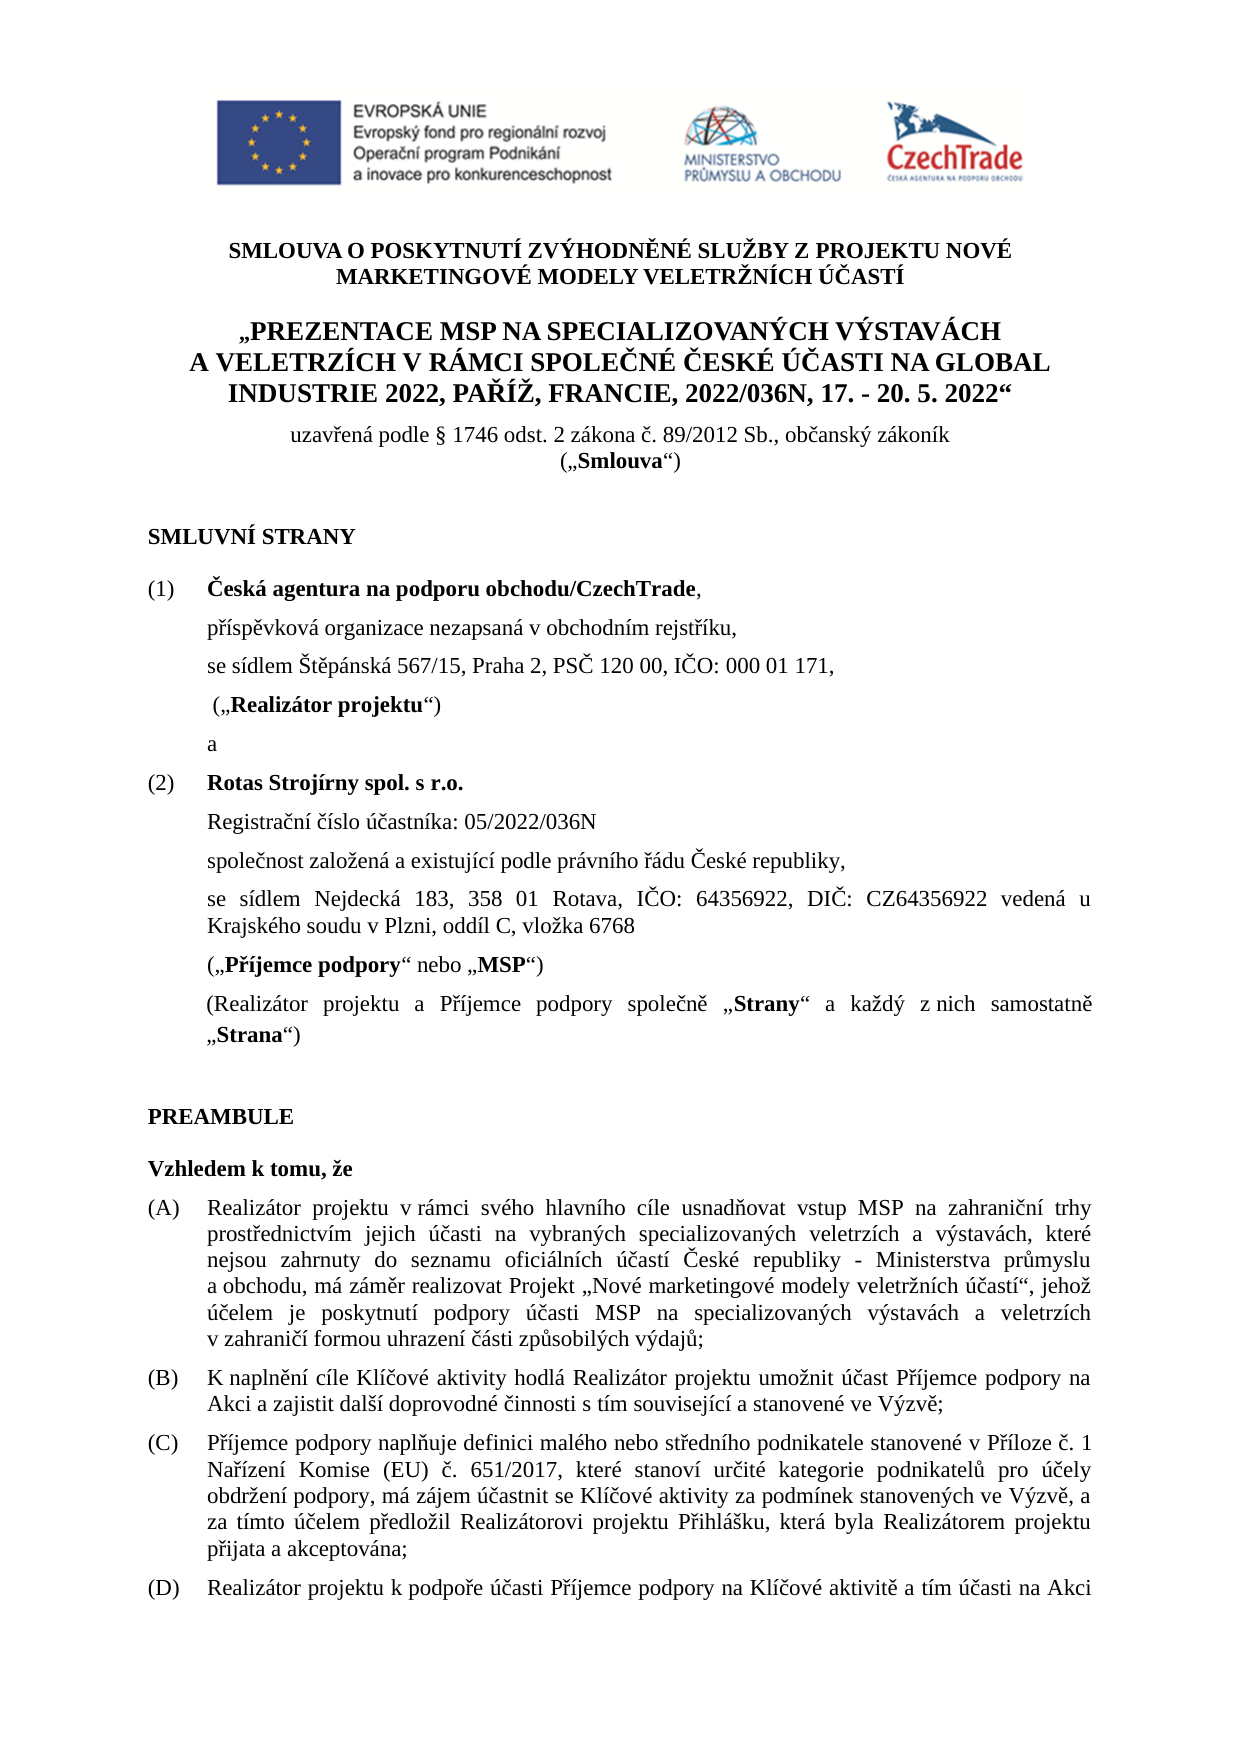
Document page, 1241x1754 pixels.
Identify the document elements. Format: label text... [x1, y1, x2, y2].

list Rotas Strojírny spol. s r.o. [148, 769, 1092, 795]
title SMLOUVA O poskytnutí zvýhodněné služby z projektu Nové marketingové modely veletržních účastí [148, 237, 1092, 290]
text („Realizátor projektu“) [207, 691, 1092, 718]
title „Prezentace MSP na specializovaných výstavách a veletrzích v rámci společné české účasti na GLOBAL INDUSTRIE 2022, Paříž, francie, 2022/036N, 17. - 20. 5. 2022“ [148, 315, 1092, 408]
text Registrační číslo účastníka: 05/2022/036N [207, 808, 1092, 834]
text Smluvní strany [148, 523, 1092, 550]
text Realizátor projektu v rámci svého hlavního cíle usnadňovat vstup MSP na zahraniční trhy prostřednictvím jejich účasti na vybraných specializovaných veletrzích a výstavách, které nejsou zahrnuty do seznamu oficiálních účastí České republiky - Ministerstva průmyslu a obchodu, má záměr realizovat Projekt „Nové marketingové modely veletržních účastí“, jehož účelem je poskytnutí podpory účasti MSP na specializovaných výstavách a veletrzích v zahraničí formou uhrazení části způsobilých výdajů; [148, 1193, 1092, 1352]
text společnost založená a existující podle právního řádu České republiky, [207, 847, 1092, 873]
text Vzhledem k tomu, že [148, 1155, 1092, 1181]
text K naplnění cíle Klíčové aktivity hodlá Realizátor projektu umožnit účast Příjemce podpory na Akci a zajistit další doprovodné činnosti s tím související a stanovené ve Výzvě; [148, 1364, 1092, 1417]
picture [205, 87, 1035, 200]
text příspěvková organizace nezapsaná v obchodním rejstříku, [207, 613, 1092, 640]
text (Realizátor projektu a Příjemce podpory společně „Strany“ a každý z nich samostatně „Strana“) [206, 989, 1092, 1048]
list Česká agentura na podporu obchodu/CzechTrade, [148, 575, 1092, 601]
text se sídlem Štěpánská 567/15, Praha 2, PSČ 120 00, IČO: 000 01 171, [207, 652, 1092, 679]
text Příjemce podpory naplňuje definici malého nebo středního podnikatele stanovené v Příloze č. 1 Nařízení Komise (EU) č. 651/2017, které stanoví určité kategorie podnikatelů pro účely obdržení podpory, má zájem účastnit se Klíčové aktivity za podmínek stanovených ve Výzvě, a za tímto účelem předložil Realizátorovi projektu Přihlášku, která byla Realizátorem projektu přijata a akceptována; [148, 1429, 1092, 1561]
text se sídlem Nejdecká 183, 358 01 Rotava, IČO: 64356922, DIČ: CZ64356922 vedená u Krajského soudu v Plzni, oddíl C, vložka 6768 [207, 886, 1092, 938]
text a [207, 730, 1092, 756]
text uzavřená podle § 1746 odst. 2 zákona č. 89/2012 Sb., občanský zákoník („Smlouva“) [148, 421, 1092, 473]
text Preambule [148, 1103, 1092, 1130]
text („Příjemce podpory“ nebo „MSP“) [207, 951, 1092, 977]
